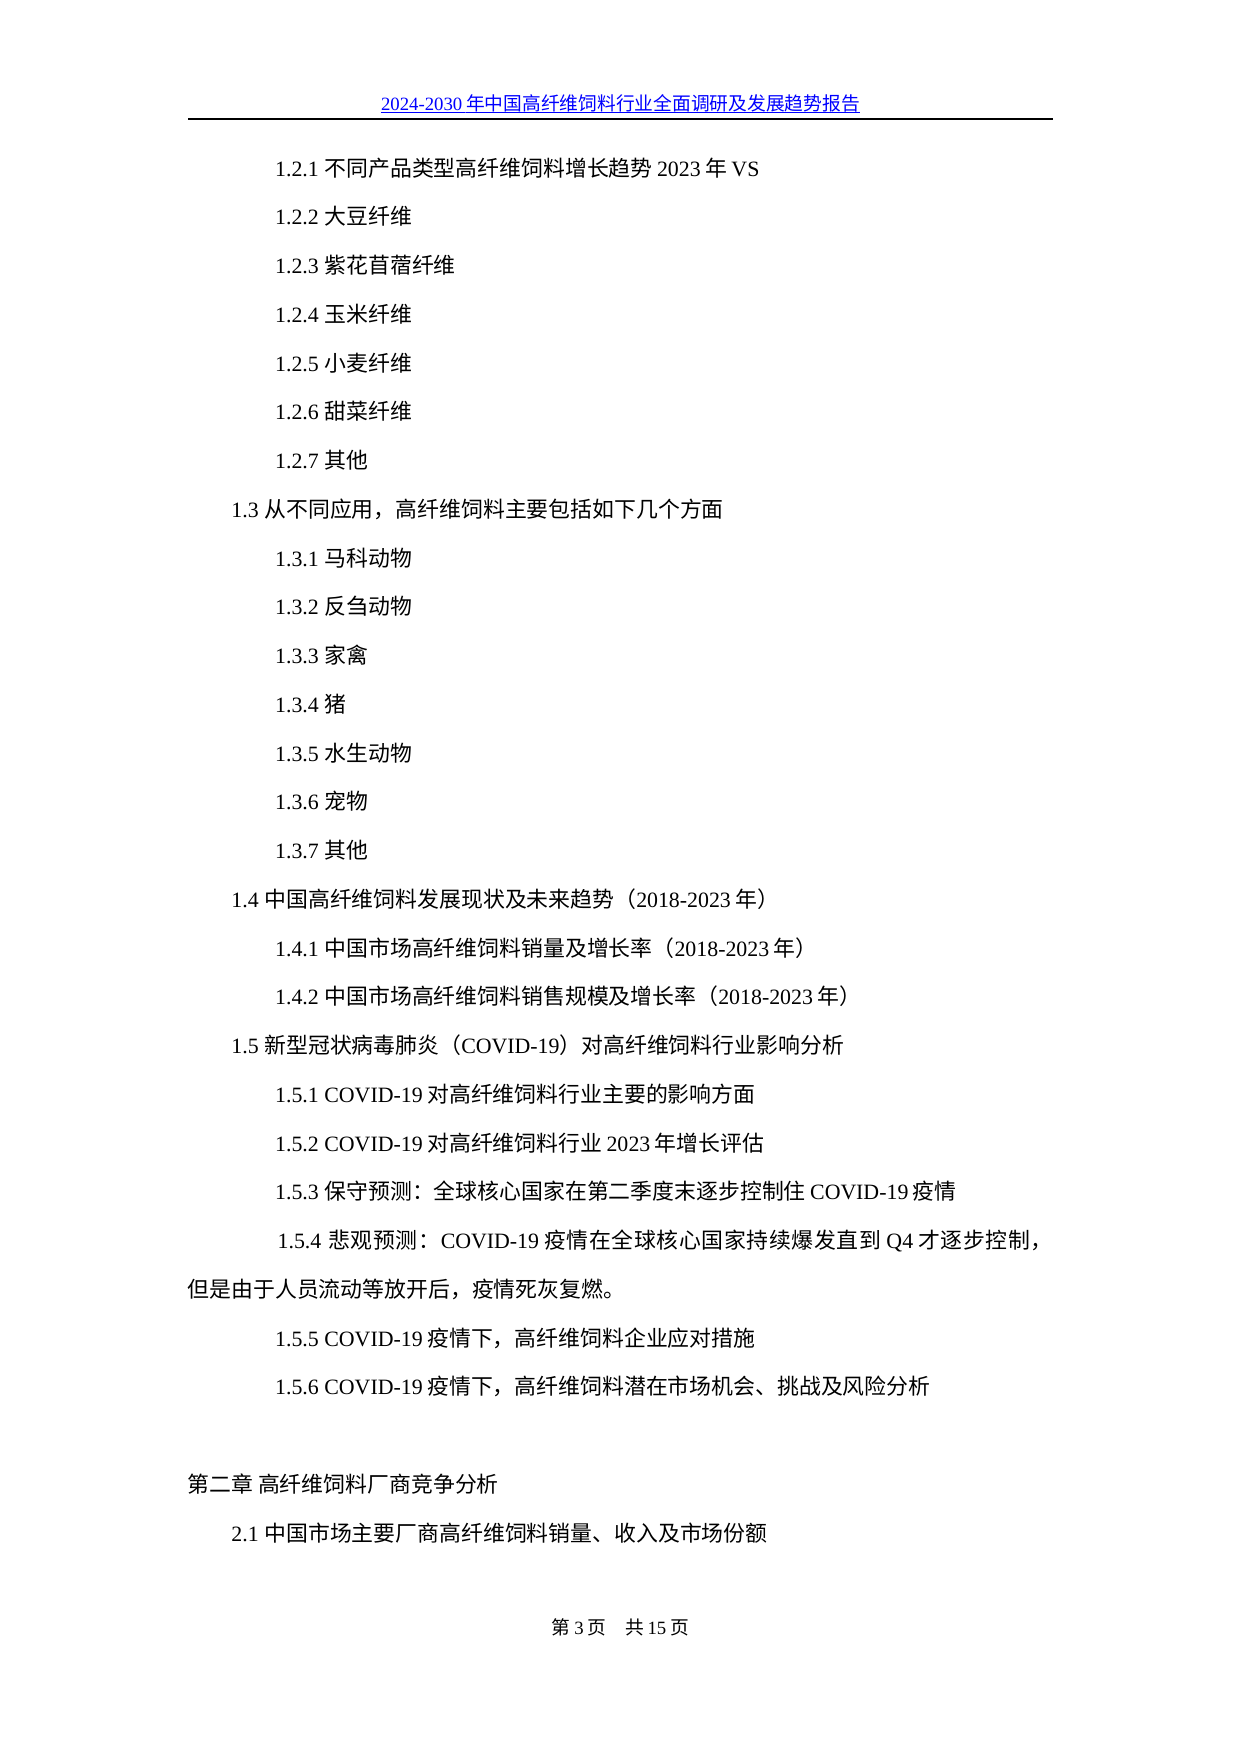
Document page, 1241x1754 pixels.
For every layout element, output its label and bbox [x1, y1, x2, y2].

text [187, 150, 1053, 1548]
